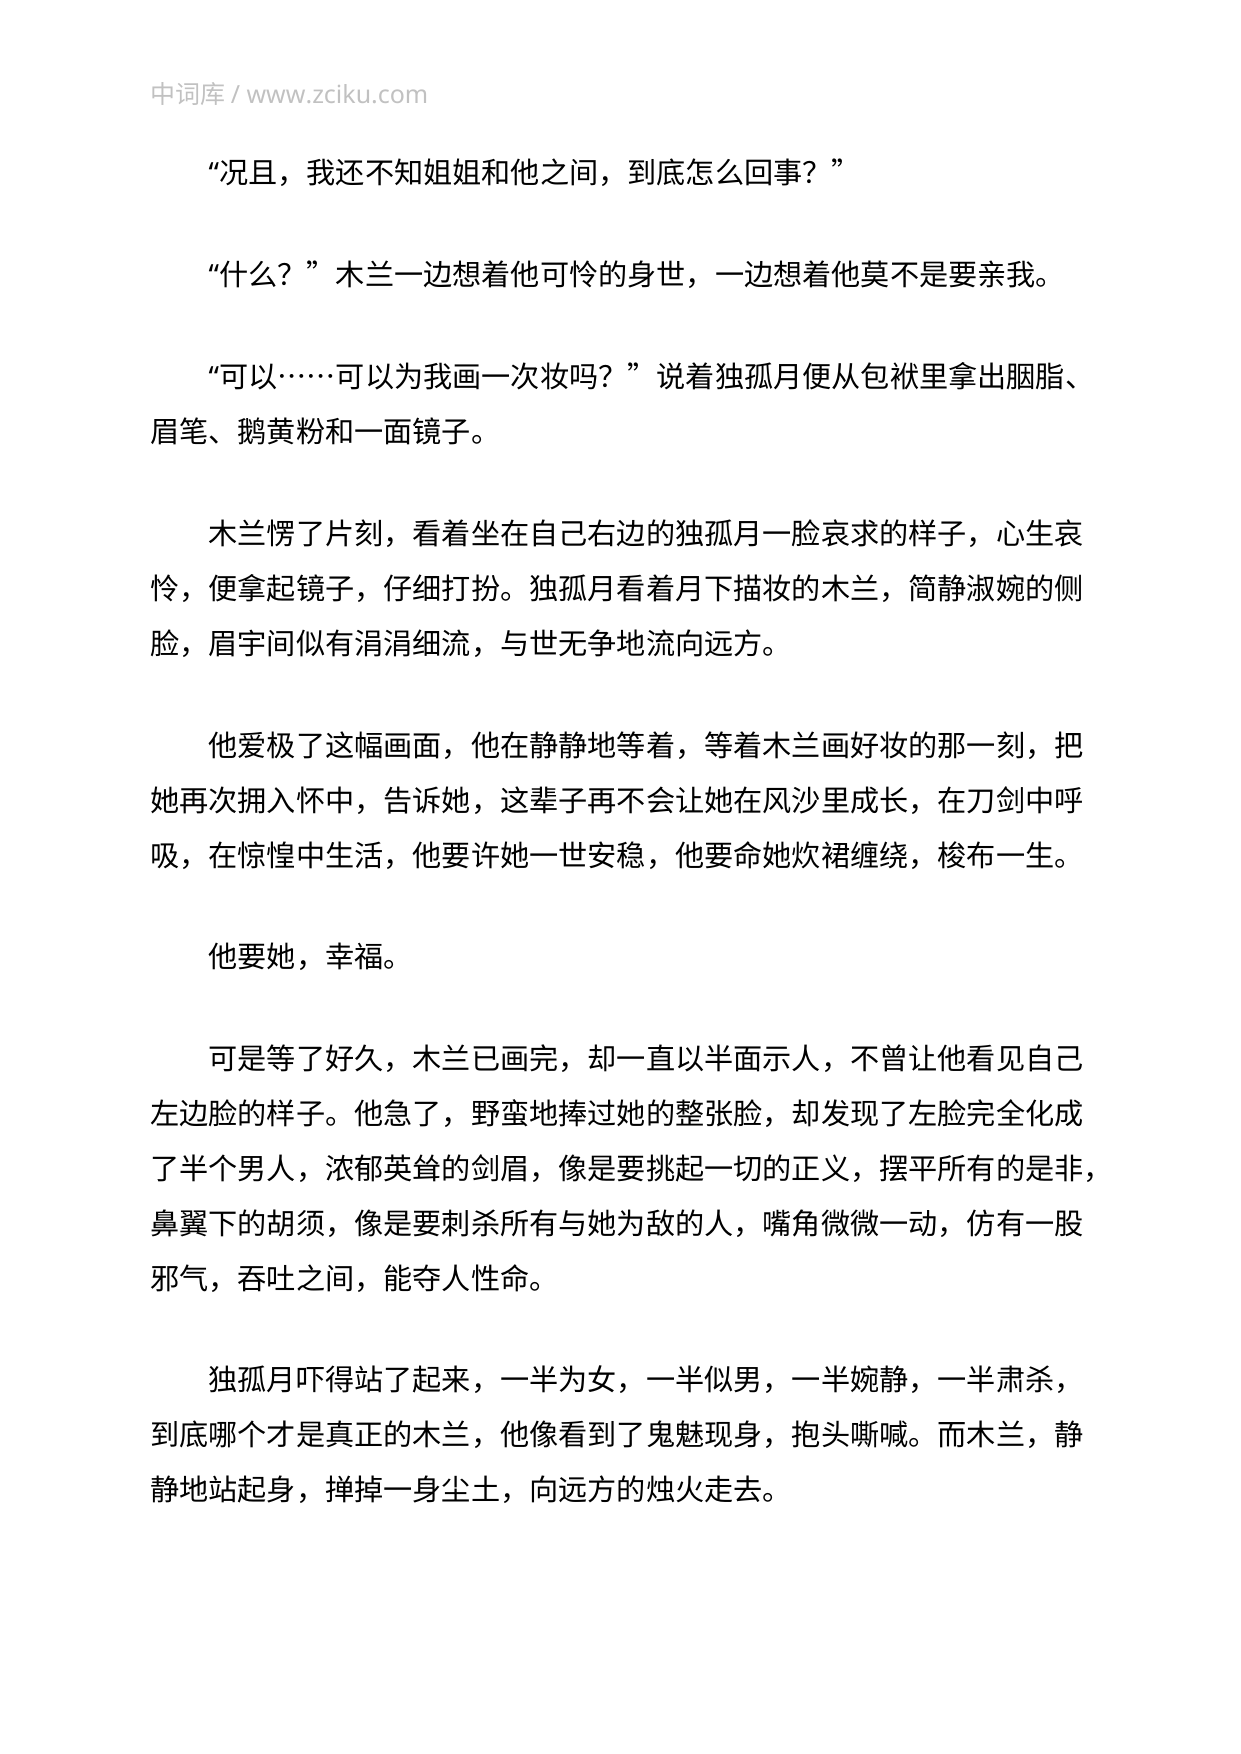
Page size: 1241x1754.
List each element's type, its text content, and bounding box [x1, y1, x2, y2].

text “况且，我还不知姐姐和他之间，到底怎么回事？” [150, 150, 1090, 192]
text 可是等了好久，木兰已画完，却一直以半面示人，不曾让他看见自己左边脸的样子。他急了，野蛮地捧过她的整张脸，却发现了左脸完全化成了半个男人，浓郁英耸的剑眉，像是要挑起一切的正义，摆平所有的是非，鼻翼下的胡须，像是要刺杀所有与她为敌的人，嘴角微微一动，仿有一股邪气，吞吐之间，能夺人性命。 [150, 1036, 1090, 1297]
text “可以……可以为我画一次妆吗？”说着独孤月便从包袱里拿出胭脂、眉笔、鹅黄粉和一面镜子。 [150, 354, 1090, 451]
text 他爱极了这幅画面，他在静静地等着，等着木兰画好妆的那一刻，把她再次拥入怀中，告诉她，这辈子再不会让她在风沙里成长，在刀剑中呼吸，在惊惶中生活，他要许她一世安稳，他要命她炊裙缠绕，梭布一生。 [150, 722, 1090, 874]
text 木兰愣了片刻，看着坐在自己右边的独孤月一脸哀求的样子，心生哀怜，便拿起镜子，仔细打扮。独孤月看着月下描妆的木兰，简静淑婉的侧脸，眉宇间似有涓涓细流，与世无争地流向远方。 [150, 511, 1090, 663]
text “什么？”木兰一边想着他可怜的身世，一边想着他莫不是要亲我。 [150, 252, 1090, 294]
text 独孤月吓得站了起来，一半为女，一半似男，一半婉静，一半肃杀，到底哪个才是真正的木兰，他像看到了鬼魅现身，抱头嘶喊。而木兰，静静地站起身，掸掉一身尘土，向远方的烛火走去。 [150, 1357, 1090, 1509]
text 他要她，幸福。 [150, 934, 1090, 976]
